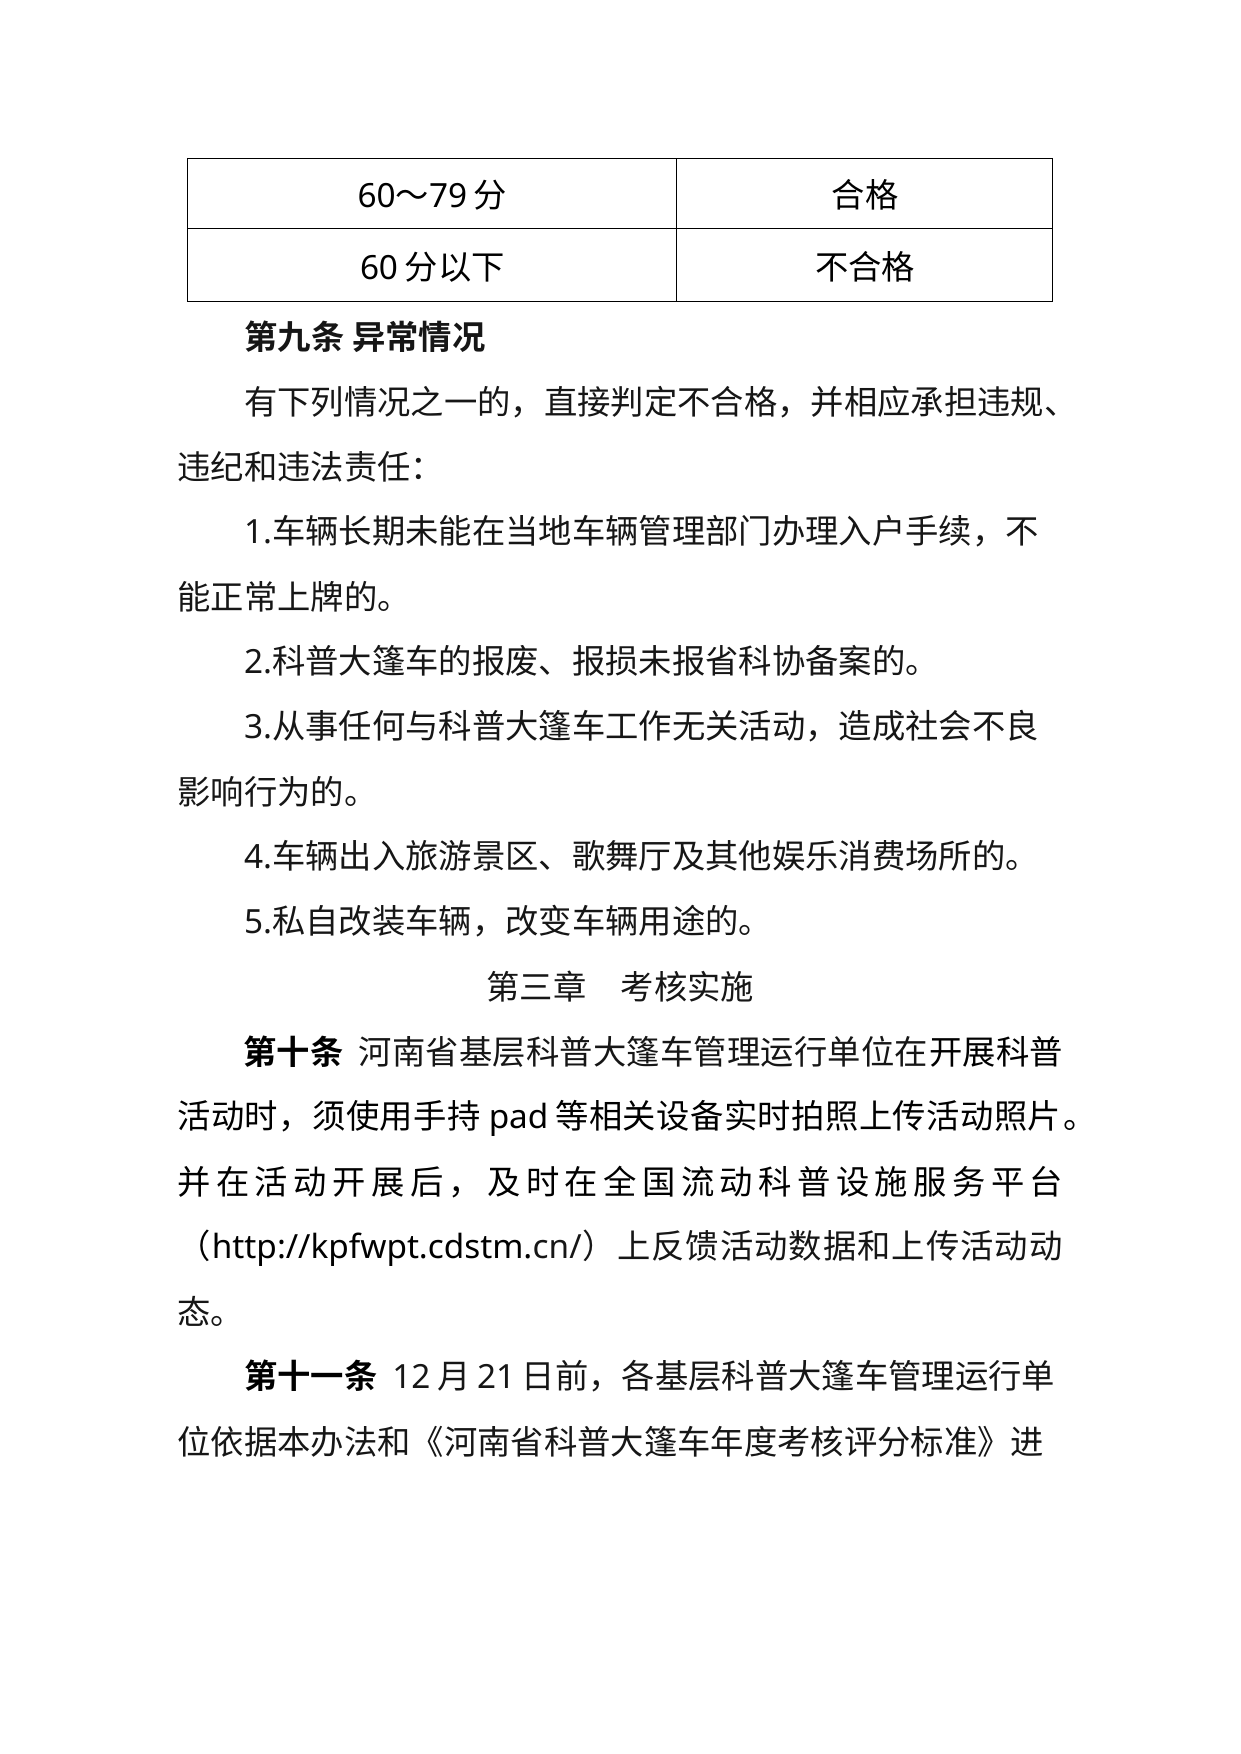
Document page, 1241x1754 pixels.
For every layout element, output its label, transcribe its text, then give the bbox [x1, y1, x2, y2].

text 2.科普大篷车的报废、报损未报省科协备案的。 [177, 627, 1063, 692]
text 3.从事任何与科普大篷车工作无关活动，造成社会不良影响行为的。 [177, 692, 1063, 822]
list 考核实施 [177, 952, 1063, 1017]
table_cell 60～79分 [188, 159, 676, 228]
text 1.车辆长期未能在当地车辆管理部门办理入户手续，不能正常上牌的。 [177, 497, 1063, 627]
table_cell 不合格 [677, 229, 1052, 301]
text 第九条 异常情况 [177, 302, 1063, 367]
text 有下列情况之一的，直接判定不合格，并相应承担违规、违纪和违法责任： [177, 367, 1063, 497]
table_cell 60分以下 [188, 229, 676, 301]
text 5.私自改装车辆，改变车辆用途的。 [177, 887, 1063, 952]
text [177, 1342, 1063, 1472]
text 第十条 河南省基层科普大篷车管理运行单位在开展科普活动时，须使用手持pad等相关设备实时拍照上传活动照片。并在活动开展后，及时在全国流动科普设施服务平台（http://kpfwpt.cdstm.cn/）上反馈活动数据和上传活动动态。 [177, 1017, 1063, 1342]
text 4.车辆出入旅游景区、歌舞厅及其他娱乐消费场所的。 [177, 822, 1063, 887]
table_cell 合格 [677, 159, 1052, 228]
